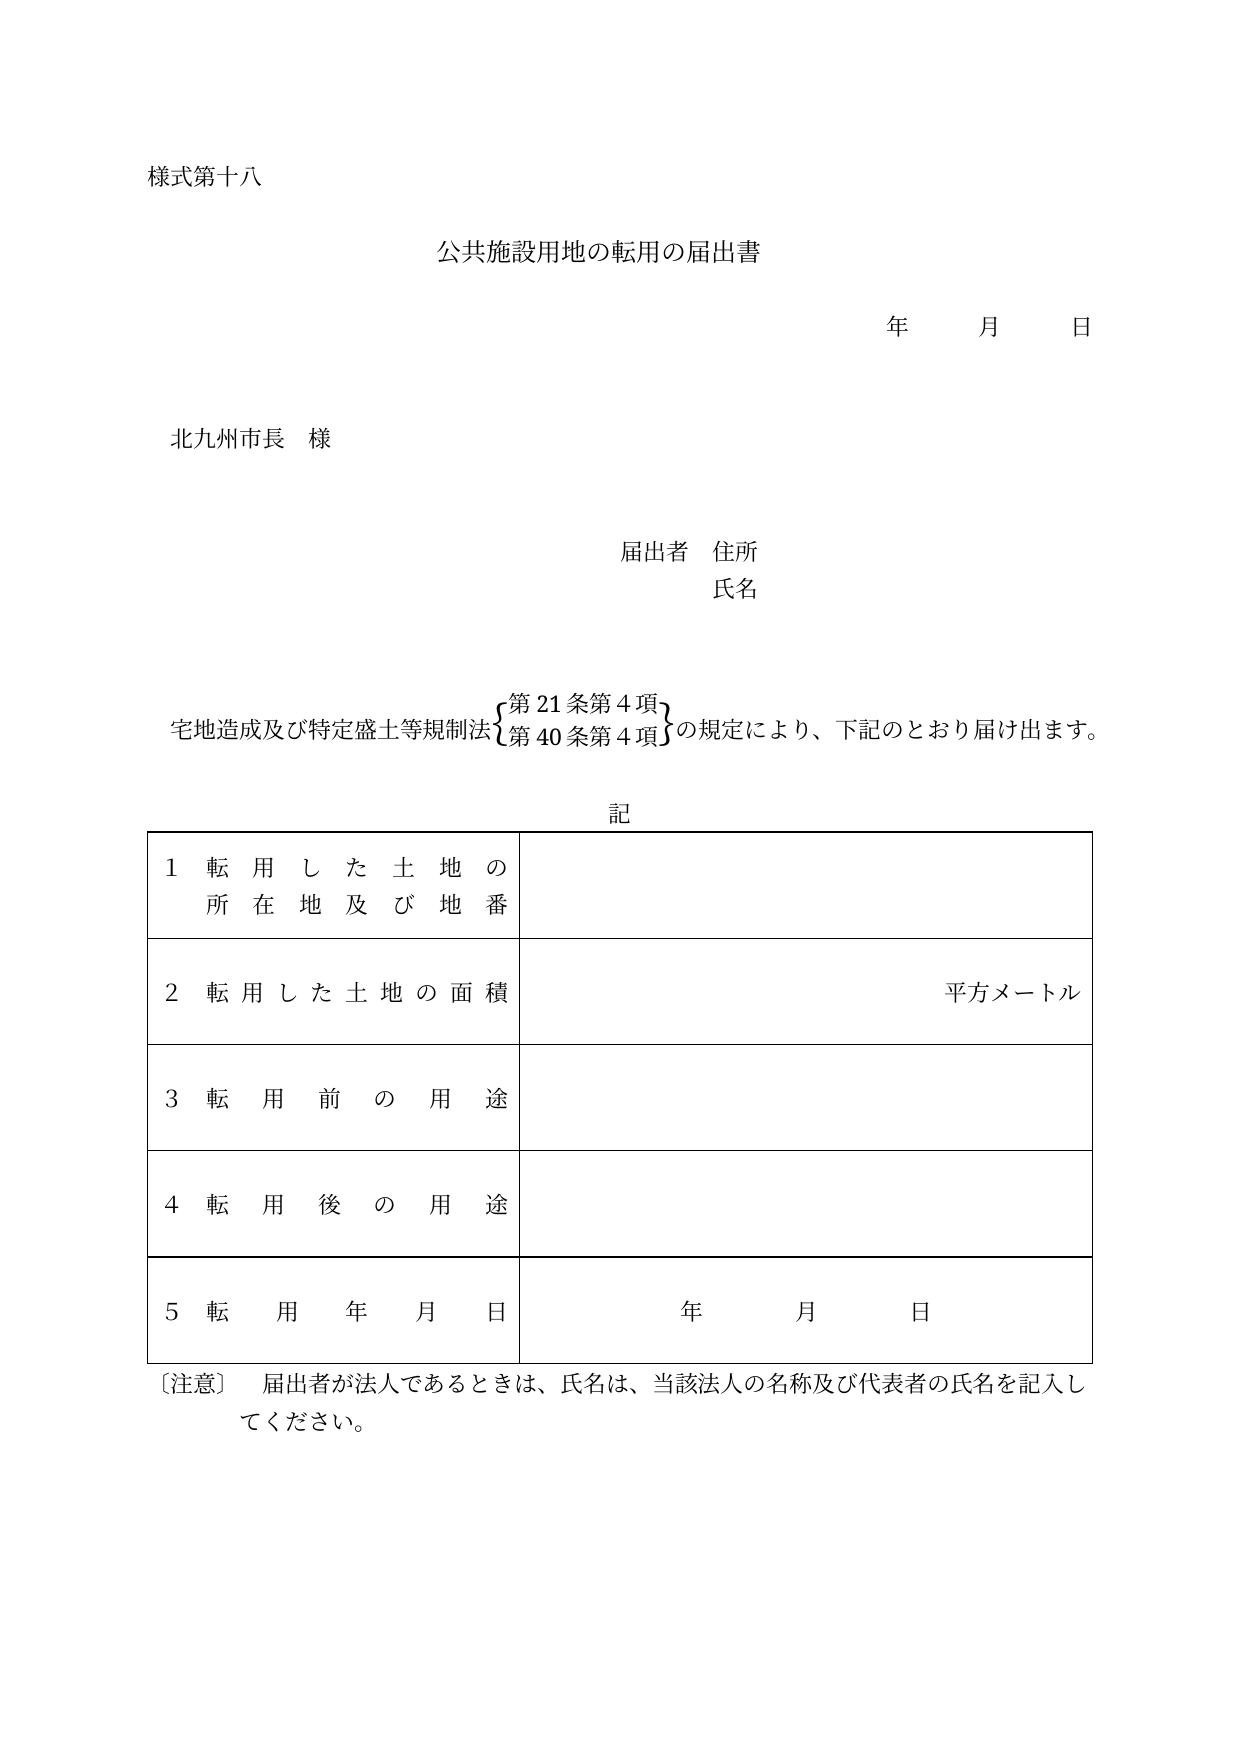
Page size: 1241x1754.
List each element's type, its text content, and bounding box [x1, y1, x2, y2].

table_header 転用した土地の 所在地及び地番 [195, 833, 519, 938]
table_cell 転用年月日 [195, 1258, 519, 1363]
text 年 月 日 [148, 306, 1092, 344]
text 宅地造成及び特定盛土等規制法第21条第４項第40条第４項の規定により、下記のとおり届け出ます。 [148, 681, 1092, 756]
text 北九州市長 様 [148, 419, 1049, 456]
table_header １ [148, 833, 195, 938]
text 届出者 住所 [620, 531, 1092, 569]
table_cell ５ [148, 1258, 195, 1363]
table_header [520, 833, 1092, 938]
table_cell 転用した土地の面積 [195, 939, 519, 1044]
text 〔注意〕 届出者が法人であるときは、氏名は、当該法人の名称及び代表者の氏名を記入してください。 [148, 1364, 1093, 1439]
table_cell ３ [148, 1045, 195, 1150]
table_cell 年 月 日 [520, 1258, 1092, 1363]
table_cell 転用後の用途 [195, 1151, 519, 1256]
text 氏名 [620, 569, 1092, 606]
table_cell ２ [148, 939, 195, 1044]
table_cell 転用前の用途 [195, 1045, 519, 1150]
text 記 [148, 794, 1092, 831]
table_cell [520, 1045, 1092, 1150]
text 様式第十八 [148, 156, 1049, 194]
table_cell 平方メートル [520, 939, 1092, 1044]
table_cell [520, 1151, 1092, 1256]
text 公共施設用地の転用の届出書 [148, 231, 1049, 269]
table_cell ４ [148, 1151, 195, 1256]
